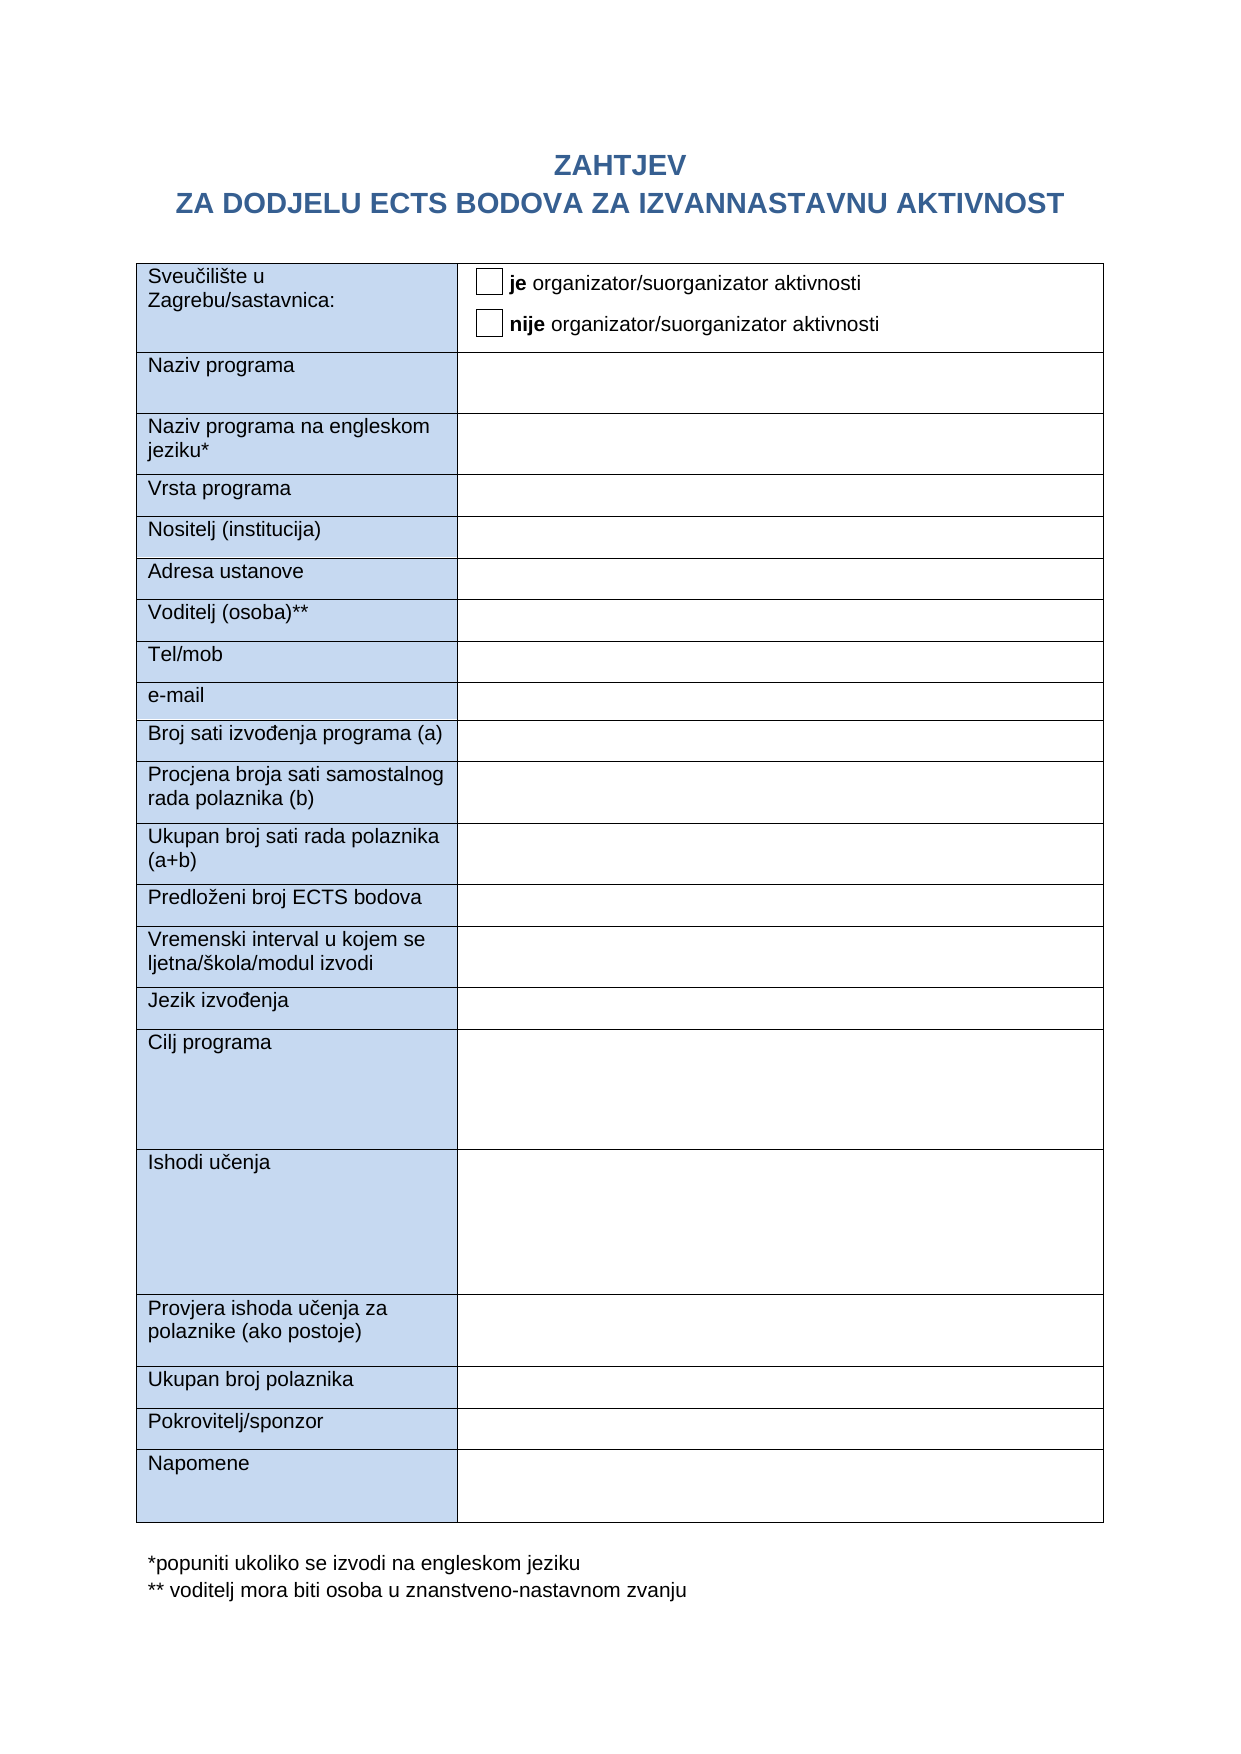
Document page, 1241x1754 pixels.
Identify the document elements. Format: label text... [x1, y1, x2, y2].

table_cell Napomene [137, 1450, 457, 1522]
table_cell [458, 885, 1103, 926]
table_cell Vremenski interval u kojem se ljetna/škola/modul izvodi [137, 927, 457, 987]
table_cell [458, 721, 1103, 761]
table_cell Cilj programa [137, 1030, 457, 1149]
table_cell [458, 1450, 1103, 1522]
table_cell [458, 1150, 1103, 1294]
table_cell Ishodi učenja [137, 1150, 457, 1294]
table_cell Jezik izvođenja [137, 988, 457, 1029]
table_header Sveučilište u Zagrebu/sastavnica: [137, 264, 457, 352]
table_cell Vrsta programa [137, 475, 457, 516]
table_cell Voditelj (osoba)** [137, 600, 457, 641]
table_cell [458, 824, 1103, 884]
table_cell Ukupan broj sati rada polaznika (a+b) [137, 824, 457, 884]
table_cell [458, 1030, 1103, 1149]
table_cell [458, 642, 1103, 682]
table_cell Tel/mob [137, 642, 457, 682]
table_cell [458, 927, 1103, 987]
table_cell Provjera ishoda učenja za polaznike (ako postoje) [137, 1295, 457, 1366]
table_cell e-mail [137, 683, 457, 719]
table_cell Pokrovitelj/sponzor [137, 1409, 457, 1449]
table_cell [458, 559, 1103, 599]
table_cell [458, 1367, 1103, 1408]
table_cell Broj sati izvođenja programa (a) [137, 721, 457, 761]
table_header je organizator/suorganizator aktivnosti nije organizator/suorganizator aktivnosti [458, 264, 1103, 352]
table_cell [458, 353, 1103, 413]
text ** voditelj mora biti osoba u znanstveno-nastavnom zvanju [148, 1578, 1093, 1602]
text *popuniti ukoliko se izvodi na engleskom jeziku [148, 1551, 1093, 1575]
table_cell [458, 683, 1103, 719]
table_cell [458, 988, 1103, 1029]
table_cell [458, 414, 1103, 474]
table_cell Naziv programa na engleskom jeziku* [137, 414, 457, 474]
text ZAHTJEV ZA DODJELU ECTS BODOVA ZA IZVANNASTAVNU AKTIVNOST [148, 148, 1093, 220]
table_cell [458, 517, 1103, 557]
table_cell [458, 1295, 1103, 1366]
table_cell [458, 475, 1103, 516]
table_cell Naziv programa [137, 353, 457, 413]
table_cell Predloženi broj ECTS bodova [137, 885, 457, 926]
table_cell [458, 1409, 1103, 1449]
table_cell Nositelj (institucija) [137, 517, 457, 557]
table_cell [458, 600, 1103, 641]
table_cell Ukupan broj polaznika [137, 1367, 457, 1408]
table_cell [458, 762, 1103, 823]
table_cell Procjena broja sati samostalnog rada polaznika (b) [137, 762, 457, 823]
table_cell Adresa ustanove [137, 559, 457, 599]
